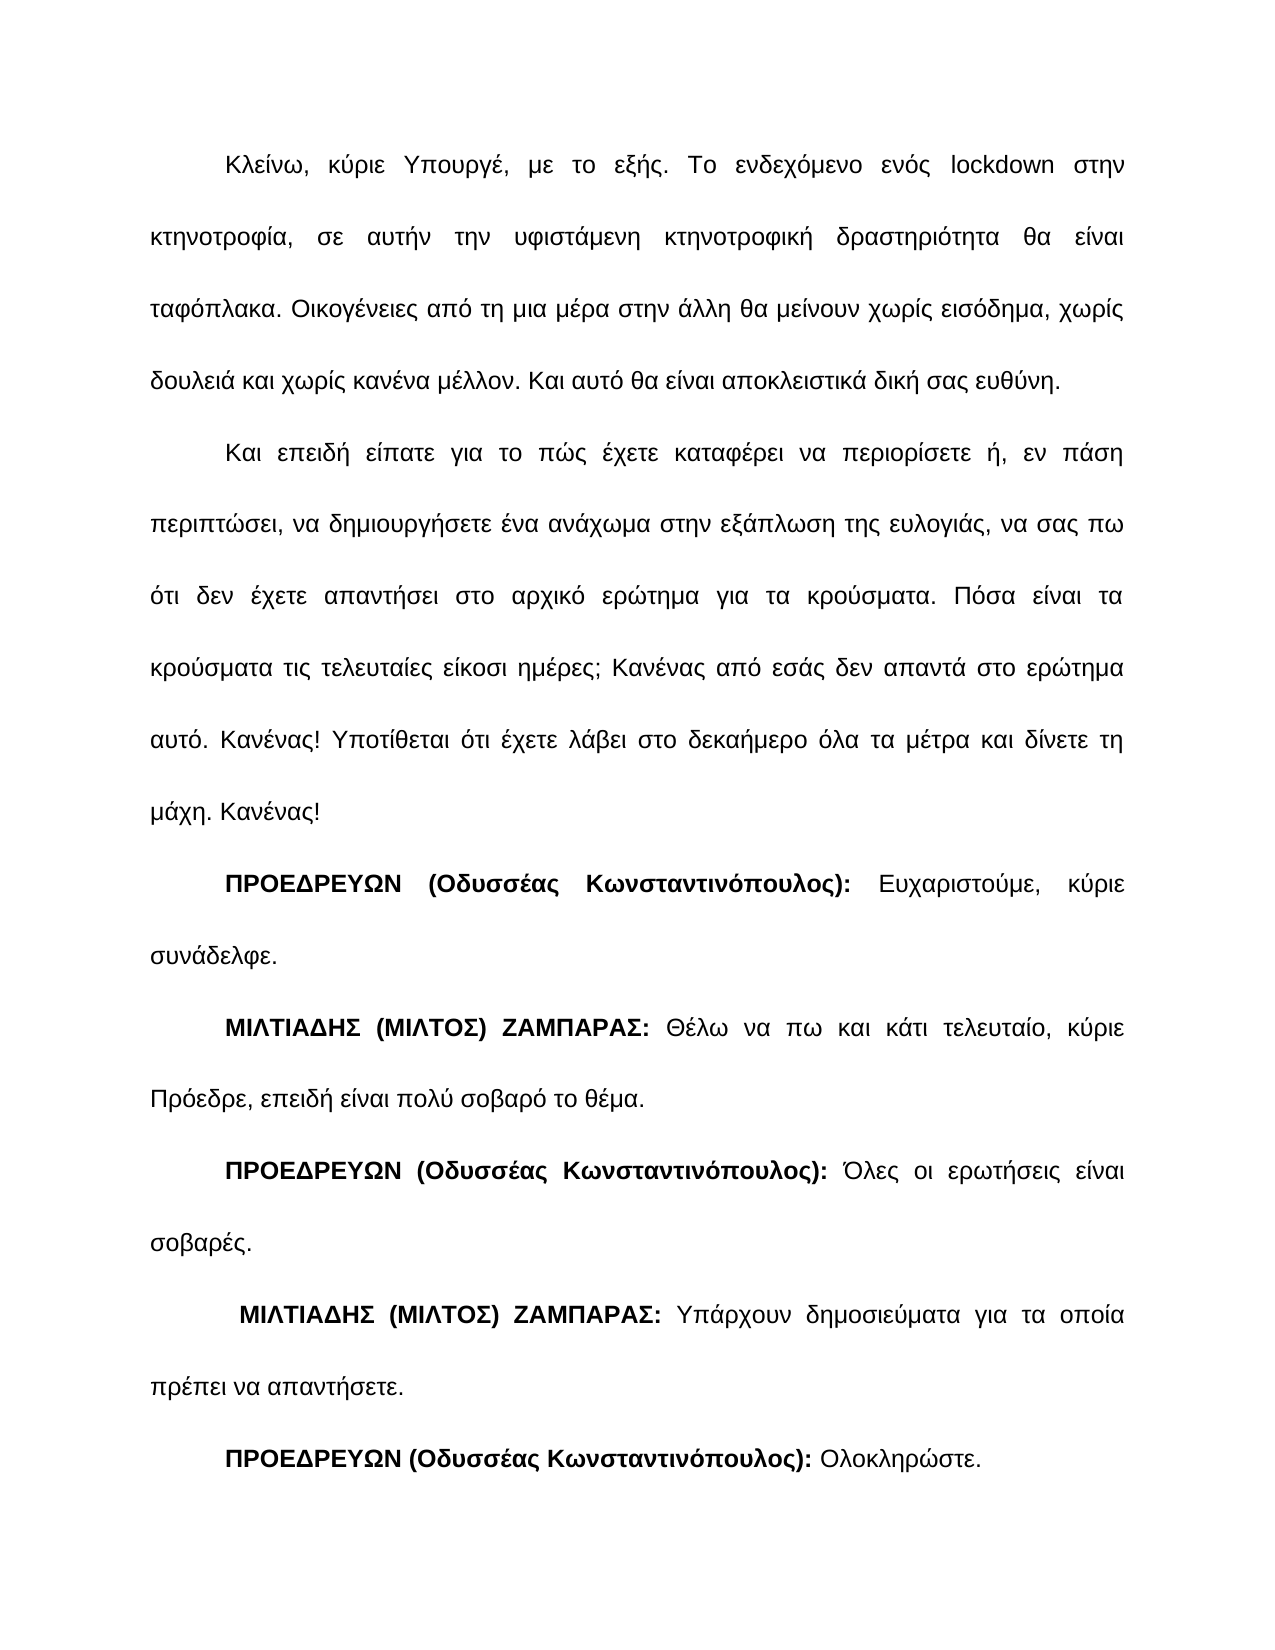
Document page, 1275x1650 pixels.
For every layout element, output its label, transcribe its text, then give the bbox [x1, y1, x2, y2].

text Κλείνω, κύριε Υπουργέ, με το εξής. Το ενδεχόμενο ενός lockdown στην κτηνοτροφία, σε αυτήν την υφιστάμενη κτηνοτροφική δραστηριότητα θα είναι ταφόπλακα. Οικογένειες από τη μια μέρα στην άλλη θα μείνουν χωρίς εισόδημα, χωρίς δουλειά και χωρίς κανένα μέλλον. Και αυτό θα είναι αποκλειστικά δική σας ευθύνη. [150, 150, 1125, 394]
text ΜΙΛΤΙΑΔΗΣ (ΜΙΛΤΟΣ) ΖΑΜΠΑΡΑΣ: Θέλω να πω και κάτι τελευταίο, κύριε Πρόεδρε, επειδή είναι πολύ σοβαρό το θέμα. [150, 1012, 1125, 1113]
text ΠΡΟΕΔΡΕΥΩΝ (Οδυσσέας Κωνσταντινόπουλος): Ολοκληρώστε. [150, 1444, 1125, 1472]
text Και επειδή είπατε για το πώς έχετε καταφέρει να περιορίσετε ή, εν πάση περιπτώσει, να δημιουργήσετε ένα ανάχωμα στην εξάπλωση της ευλογιάς, να σας πω ότι δεν έχετε απαντήσει στο αρχικό ερώτημα για τα κρούσματα. Πόσα είναι τα κρούσματα τις τελευταίες είκοσι ημέρες; Κανένας από εσάς δεν απαντά στο ερώτημα αυτό. Κανένας! Υποτίθεται ότι έχετε λάβει στο δεκαήμερο όλα τα μέτρα και δίνετε τη μάχη. Κανένας! [150, 437, 1125, 826]
text ΠΡΟΕΔΡΕΥΩΝ (Οδυσσέας Κωνσταντινόπουλος): Όλες οι ερωτήσεις είναι σοβαρές. [150, 1156, 1125, 1257]
text ΠΡΟΕΔΡΕΥΩΝ (Οδυσσέας Κωνσταντινόπουλος): Ευχαριστούμε, κύριε συνάδελφε. [150, 869, 1125, 969]
text ΜΙΛΤΙΑΔΗΣ (ΜΙΛΤΟΣ) ΖΑΜΠΑΡΑΣ: Υπάρχουν δημοσιεύματα για τα οποία πρέπει να απαντήσετε. [150, 1300, 1125, 1401]
